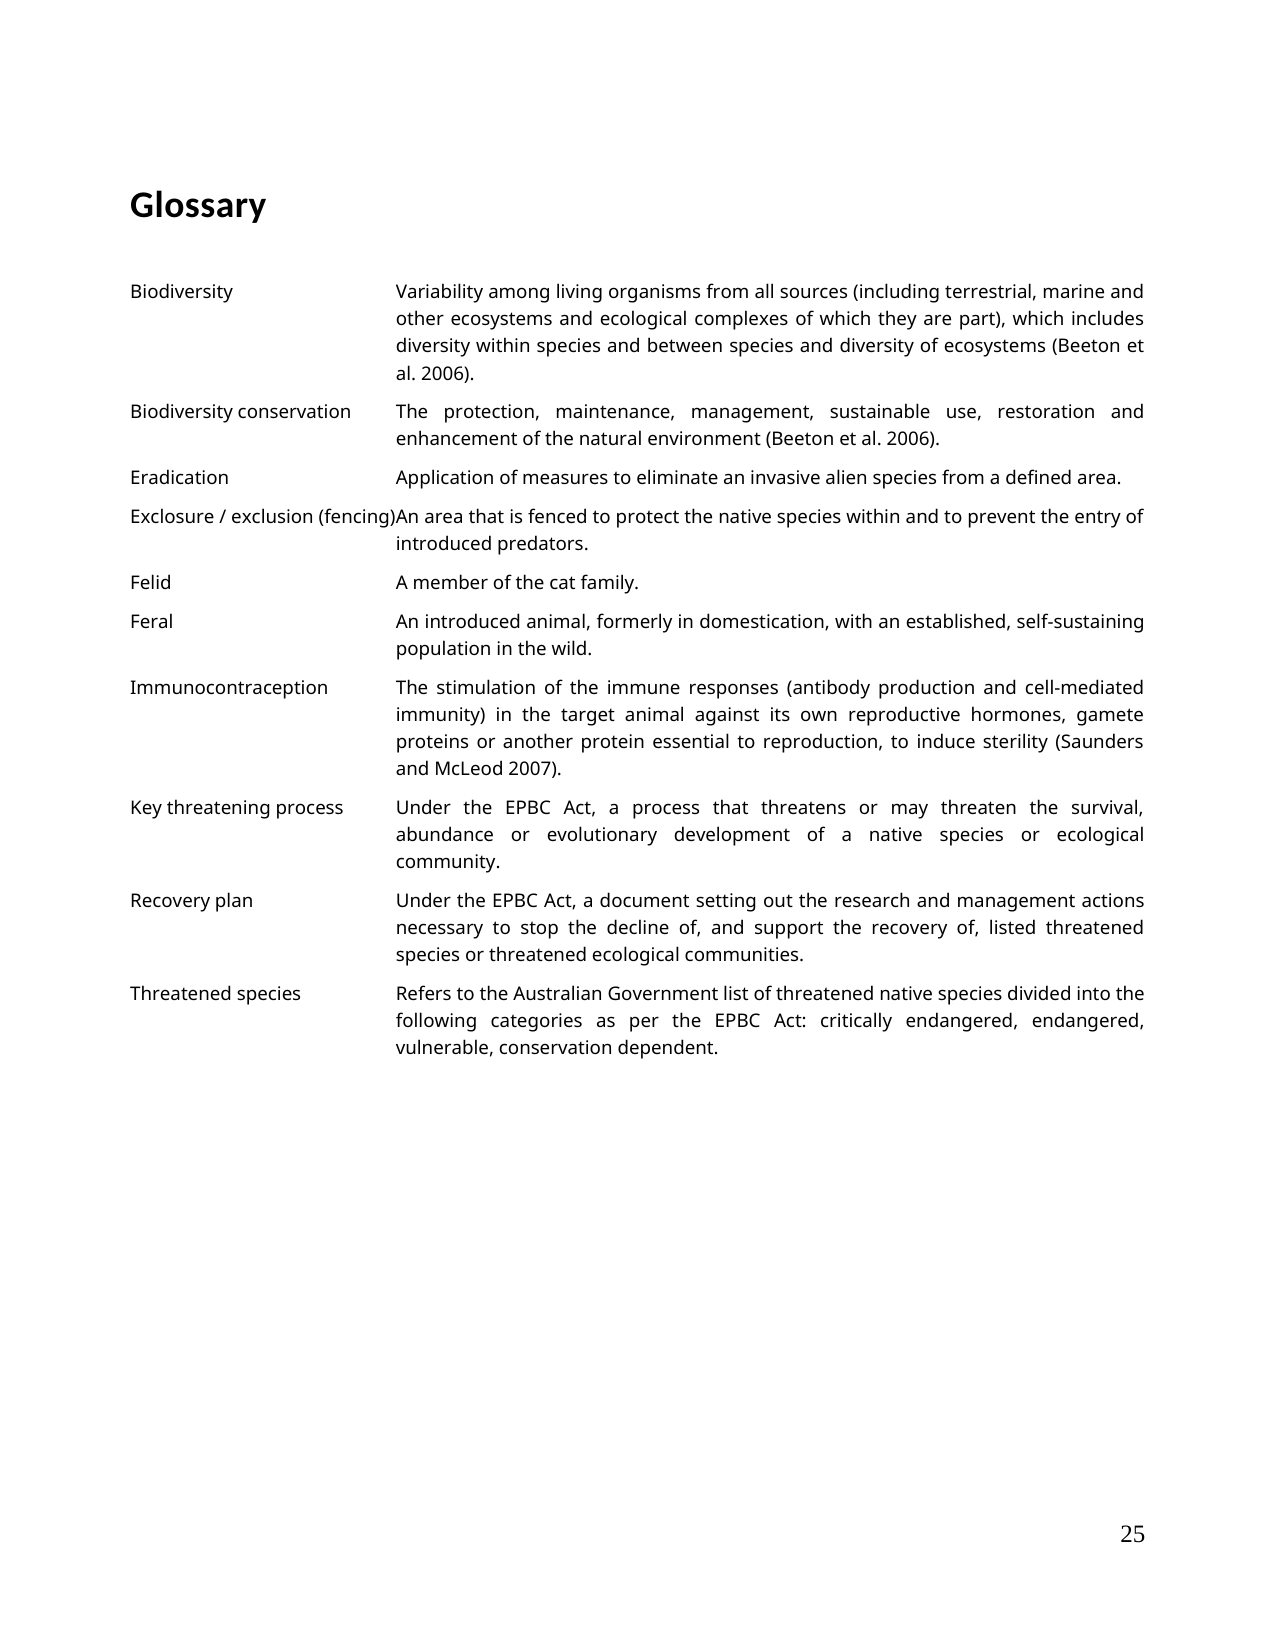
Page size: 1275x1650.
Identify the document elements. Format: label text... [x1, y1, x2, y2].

text Biodiversity Variability among living organisms from all sources (including terrestrial, marine and other ecosystems and ecological complexes of which they are part), which includes diversity within species and between species and diversity of ecosystems (Beeton et al. 2006). [130, 277, 1145, 385]
text Biodiversity conservation The protection, maintenance, management, sustainable use, restoration and enhancement of the natural environment (Beeton et al. 2006). [130, 397, 1145, 451]
text Recovery plan Under the EPBC Act, a document setting out the research and management actions necessary to stop the decline of, and support the recovery of, listed threatened species or threatened ecological communities. [130, 886, 1145, 967]
text Feral An introduced animal, formerly in domestication, with an established, self-sustaining population in the wild. [130, 607, 1145, 661]
subtitle Glossary [130, 181, 1145, 227]
text Exclosure / exclusion (fencing) An area that is fenced to protect the native species within and to prevent the entry of introduced predators. [130, 502, 1145, 556]
text Key threatening process Under the EPBC Act, a process that threatens or may threaten the survival, abundance or evolutionary development of a native species or ecological community. [130, 793, 1145, 874]
text Felid A member of the cat family. [130, 568, 1145, 595]
text Eradication Application of measures to eliminate an invasive alien species from a defined area. [130, 463, 1145, 490]
text Immunocontraception The stimulation of the immune responses (antibody production and cell-mediated immunity) in the target animal against its own reproductive hormones, gamete proteins or another protein essential to reproduction, to induce sterility (Saunders and McLeod 2007). [130, 673, 1145, 781]
text Threatened species Refers to the Australian Government list of threatened native species divided into the following categories as per the EPBC Act: critically endangered, endangered, vulnerable, conservation dependent. [130, 979, 1145, 1060]
